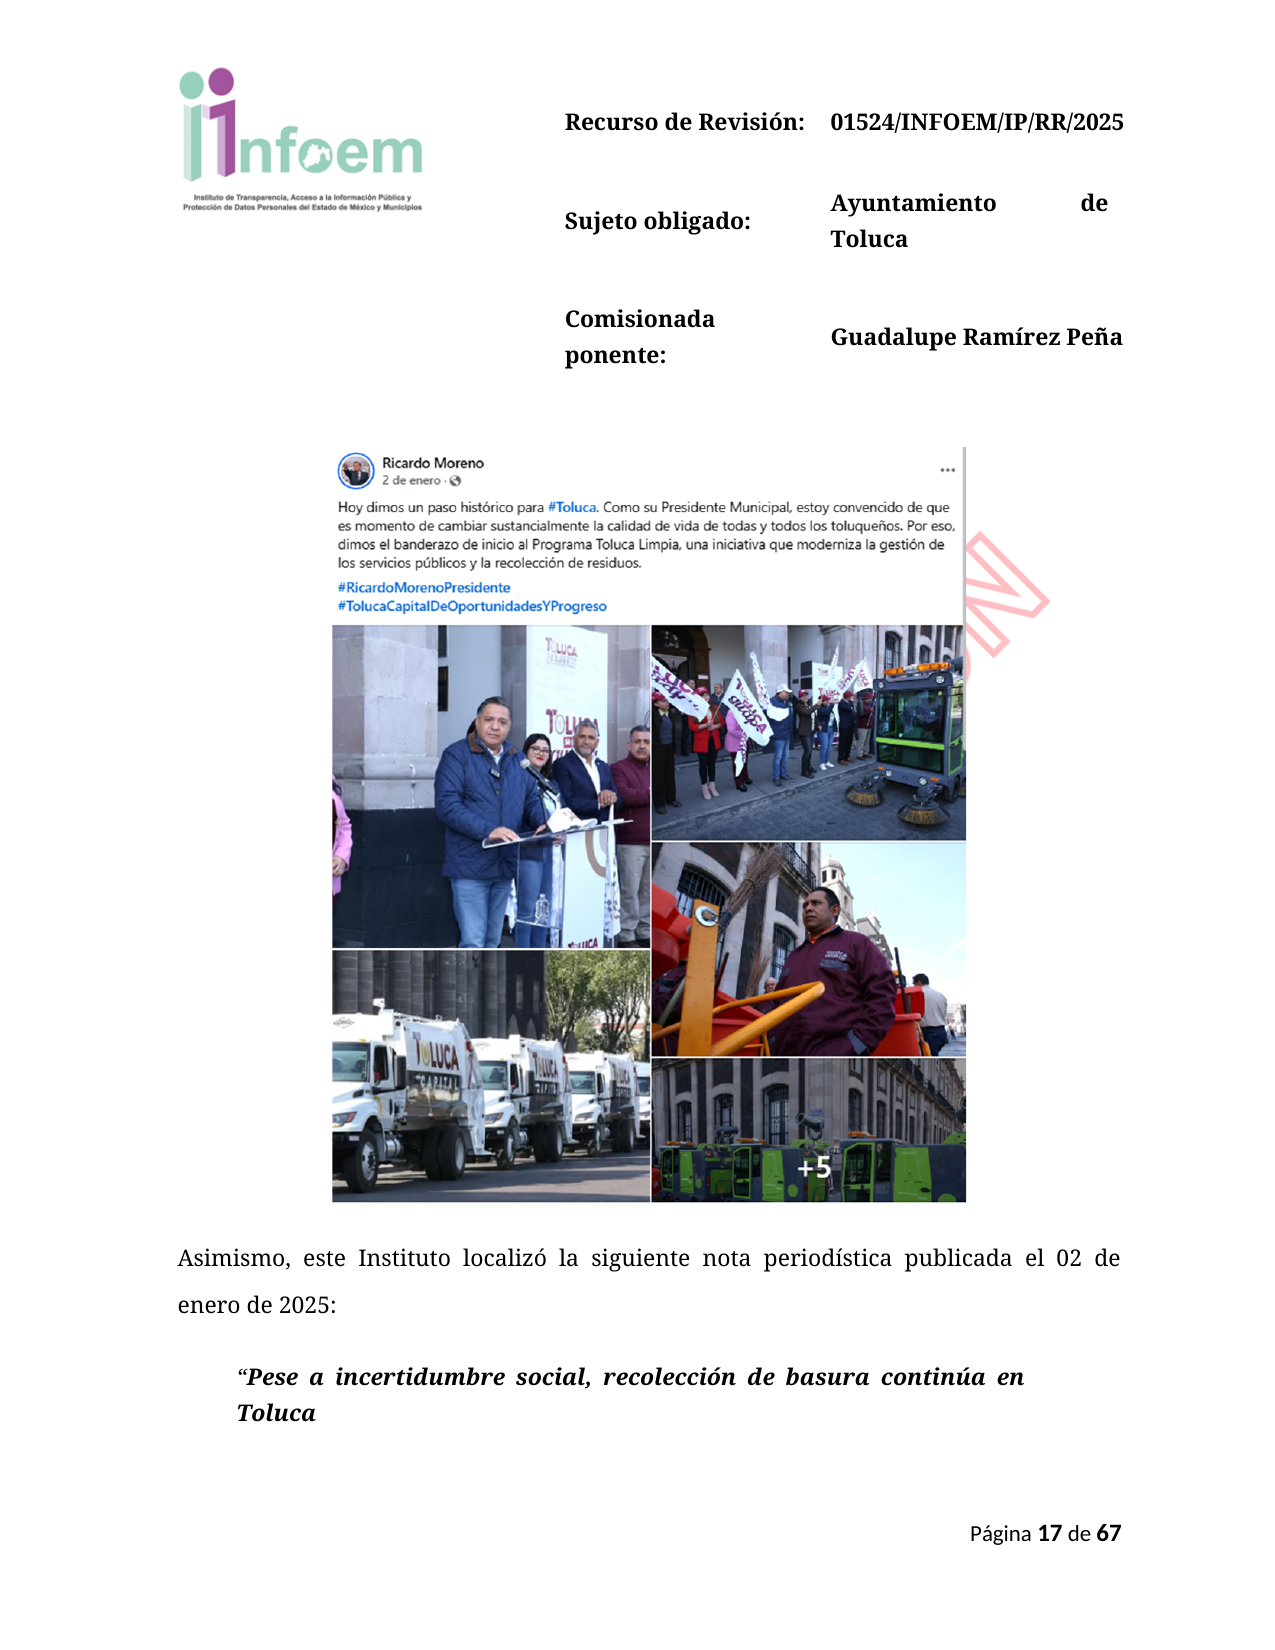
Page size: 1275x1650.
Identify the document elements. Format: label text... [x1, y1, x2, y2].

text “Pese a incertidumbre social, recolección de basura continúa en Toluca [236, 1361, 1028, 1428]
picture [59, 7, 1275, 1650]
text Asimismo, este Instituto localizó la siguiente nota periodística publicada el 02 de enero de 2025: [177, 1242, 1121, 1320]
